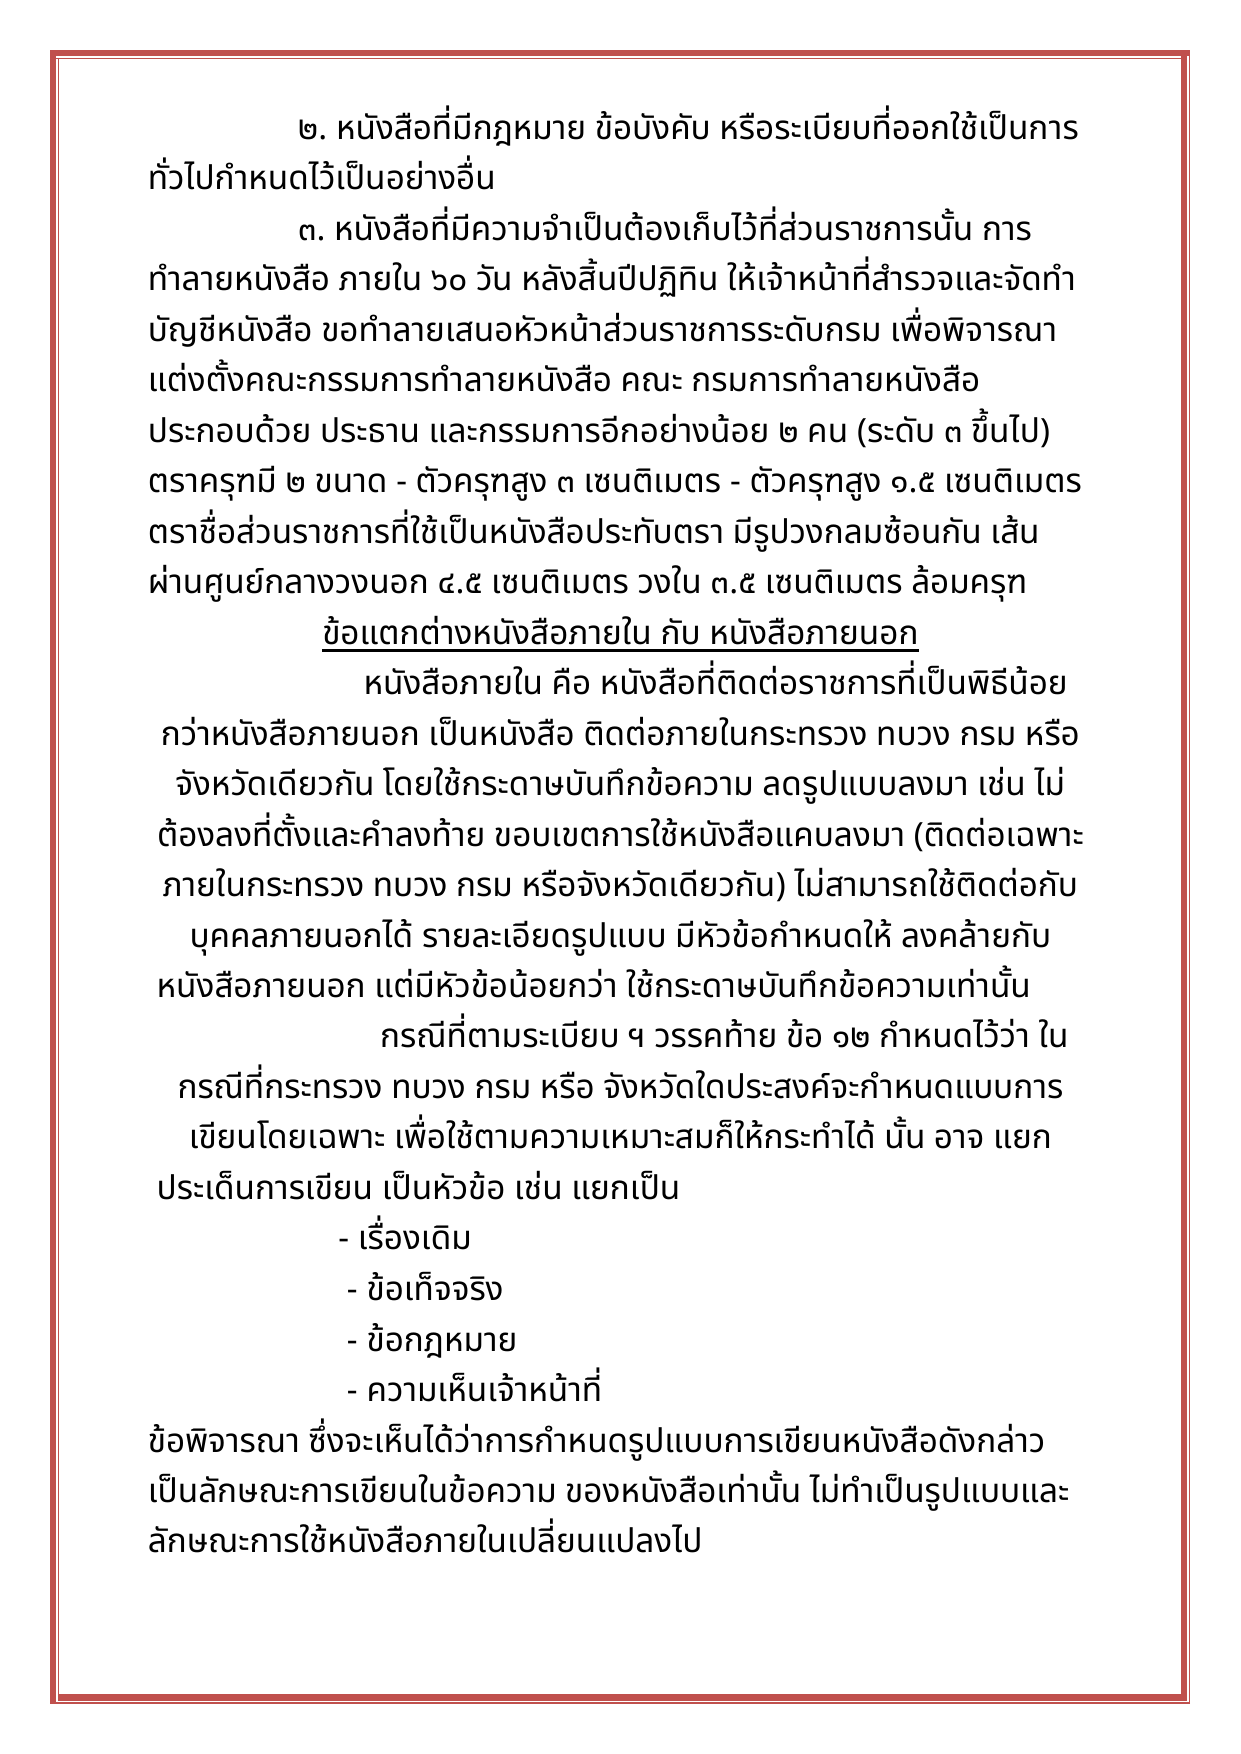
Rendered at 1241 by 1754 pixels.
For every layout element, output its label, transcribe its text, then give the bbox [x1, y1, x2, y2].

text - ข้อกฎหมาย [148, 1315, 1092, 1366]
text ๓. หนังสือที่มีความจำเป็นต้องเก็บไว้ที่ส่วนราชการนั้น การทำลายหนังสือ ภายใน ๖๐ วัน หลังสิ้นปีปฏิทิน ให้เจ้าหน้าที่สำรวจและจัดทำบัญชีหนังสือ ขอทำลายเสนอหัวหน้าส่วนราชการระดับกรม เพื่อพิจารณาแต่งตั้งคณะกรรมการทำลายหนังสือ คณะ กรมการทำลายหนังสือ ประกอบด้วย ประธาน และกรรมการอีกอย่างน้อย ๒ คน (ระดับ ๓ ขึ้นไป) ตราครุฑมี ๒ ขนาด - ตัวครุฑสูง ๓ เซนติเมตร - ตัวครุฑสูง ๑.๕ เซนติเมตร ตราชื่อส่วนราชการที่ใช้เป็นหนังสือประทับตรา มีรูปวงกลมซ้อนกัน เส้นผ่านศูนย์กลางวงนอก ๔.๕ เซนติเมตร วงใน ๓.๕ เซนติเมตร ล้อมครุฑ [148, 204, 1092, 609]
text ประเด็นการเขียน เป็นหัวข้อ เช่น แยกเป็น [148, 1164, 1092, 1214]
text หนังสือภายนอก แต่มีหัวข้อน้อยกว่า ใช้กระดาษบันทึกข้อความเท่านั้น [148, 962, 1092, 1012]
text ข้อแตกต่างหนังสือภายใน กับ หนังสือภายนอก [148, 609, 1092, 659]
text กรณีที่ตามระเบียบ ฯ วรรคท้าย ข้อ ๑๒ กำหนดไว้ว่า ในกรณีที่กระทรวง ทบวง กรม หรือ จังหวัดใดประสงค์จะกำหนดแบบการเขียนโดยเฉพาะ เพื่อใช้ตามความเหมาะสมก็ให้กระทำได้ นั้น อาจ แยก [148, 1012, 1092, 1164]
text - เรื่องเดิม [148, 1214, 1092, 1265]
text ข้อพิจารณา ซึ่งจะเห็นได้ว่าการกำหนดรูปแบบการเขียนหนังสือดังกล่าว เป็นลักษณะการเขียนในข้อความ ของหนังสือเท่านั้น ไม่ทำเป็นรูปแบบและลักษณะการใช้หนังสือภายในเปลี่ยนแปลงไป [148, 1417, 1092, 1568]
text - ข้อเท็จจริง [148, 1265, 1092, 1315]
text ๒. หนังสือที่มีกฎหมาย ข้อบังคับ หรือระเบียบที่ออกใช้เป็นการทั่วไปกำหนดไว้เป็นอย่างอื่น [148, 103, 1092, 204]
text - ความเห็นเจ้าหน้าที่ [148, 1366, 1092, 1417]
text หนังสือภายใน คือ หนังสือที่ติดต่อราชการที่เป็นพิธีน้อยกว่าหนังสือภายนอก เป็นหนังสือ ติดต่อภายในกระทรวง ทบวง กรม หรือจังหวัดเดียวกัน โดยใช้กระดาษบันทึกข้อความ ลดรูปแบบลงมา เช่น ไม่ต้องลงที่ตั้งและคำลงท้าย ขอบเขตการใช้หนังสือแคบลงมา (ติดต่อเฉพาะภายในกระทรวง ทบวง กรม หรือจังหวัดเดียวกัน) ไม่สามารถใช้ติดต่อกับบุคคลภายนอกได้ รายละเอียดรูปแบบ มีหัวข้อกำหนดให้ ลงคล้ายกับ [148, 659, 1092, 962]
